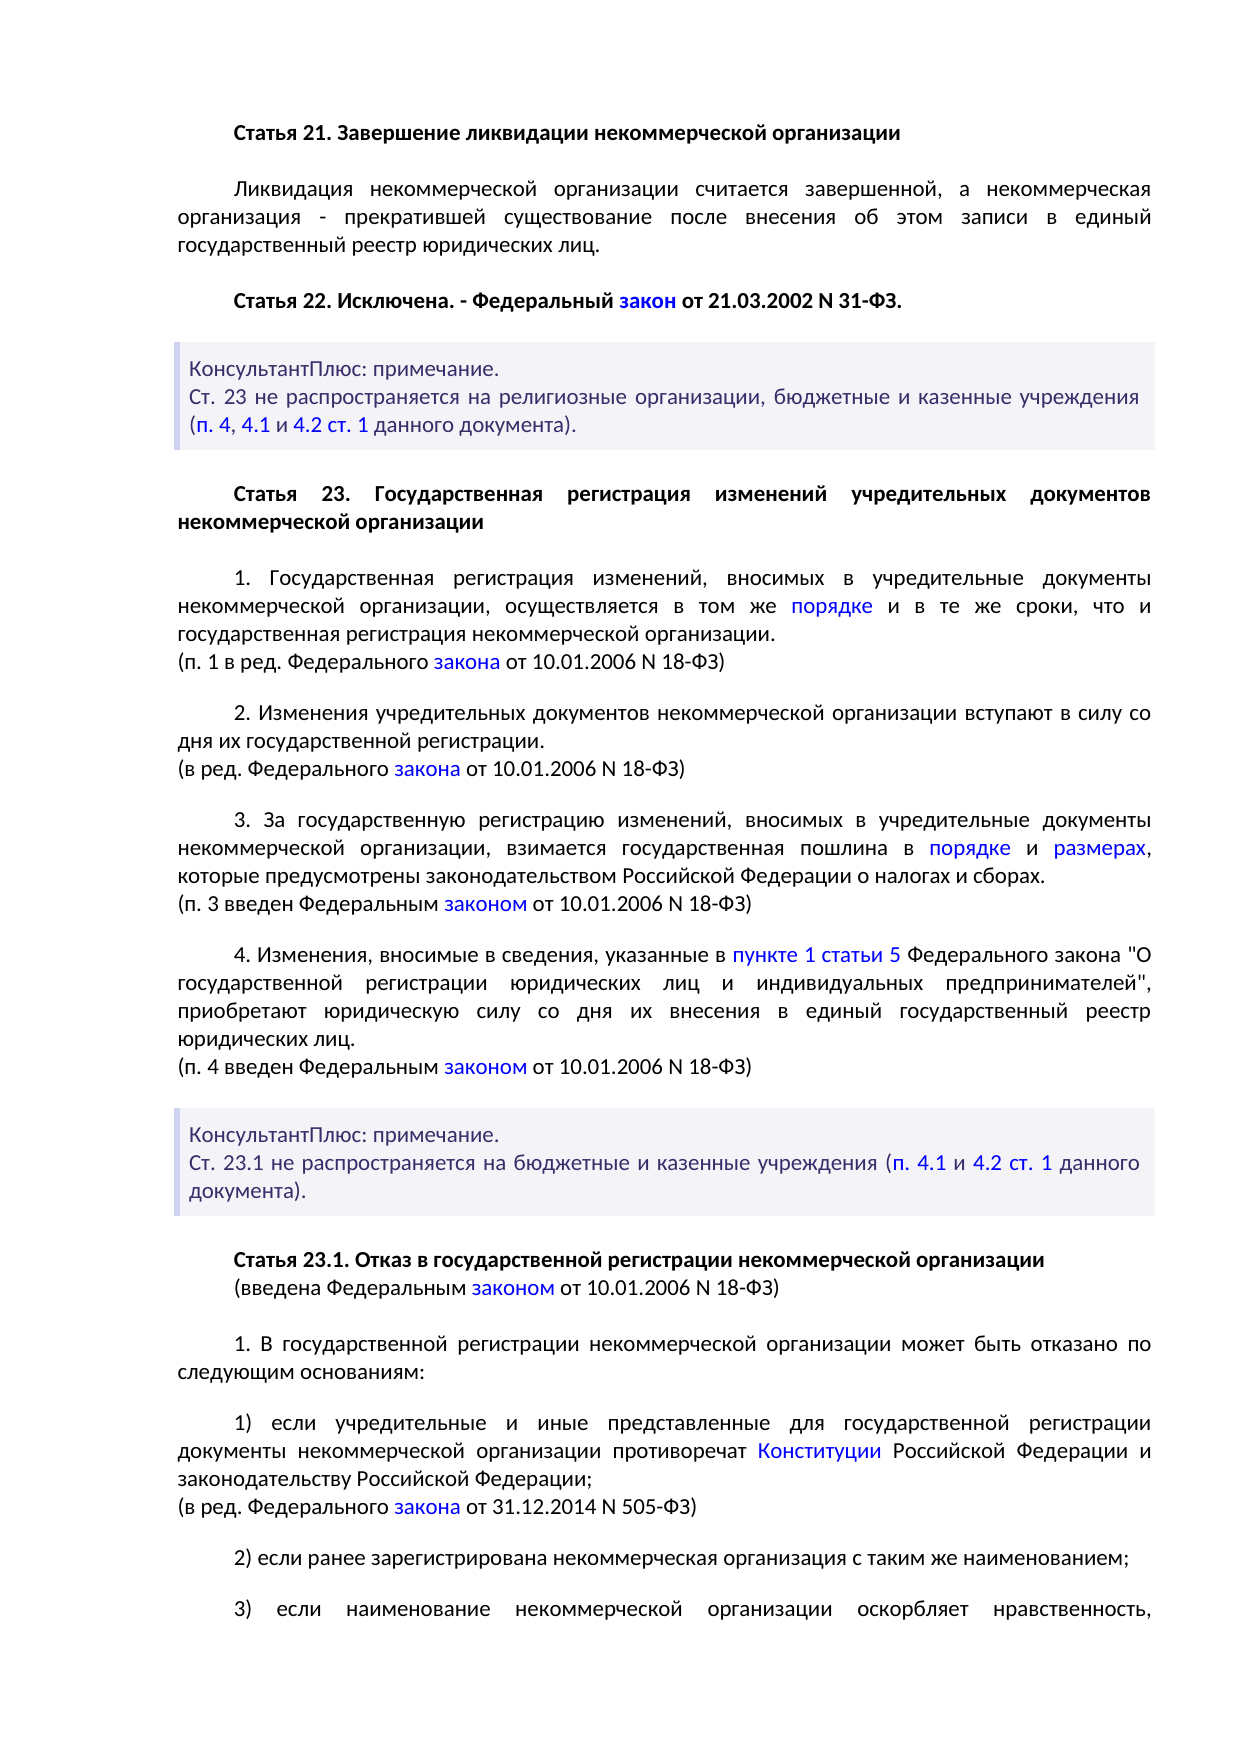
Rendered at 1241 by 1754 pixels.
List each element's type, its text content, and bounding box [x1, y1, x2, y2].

title Статья 21. Завершение ликвидации некоммерческой организации [177, 118, 1152, 146]
table_header КонсультантПлюс: примечание. Ст. 23.1 не распространяется на бюджетные и казенные учреждения (п. 4.1 и 4.2 ст. 1 данного документа). [180, 1108, 1149, 1216]
text 1. Государственная регистрация изменений, вносимых в учредительные документы некоммерческой организации, осуществляется в том же порядке и в те же сроки, что и государственная регистрация некоммерческой организации. [177, 563, 1152, 647]
text (введена Федеральным законом от 10.01.2006 N 18-ФЗ) [177, 1273, 1152, 1301]
text Ликвидация некоммерческой организации считается завершенной, а некоммерческая организация - прекратившей существование после внесения об этом записи в единый государственный реестр юридических лиц. [177, 174, 1152, 258]
table_header КонсультантПлюс: примечание. Ст. 23 не распространяется на религиозные организации, бюджетные и казенные учреждения (п. 4, 4.1 и 4.2 ст. 1 данного документа). [180, 342, 1149, 450]
text (п. 3 введен Федеральным законом от 10.01.2006 N 18-ФЗ) [177, 889, 1152, 917]
title Статья 23.1. Отказ в государственной регистрации некоммерческой организации [177, 1245, 1152, 1273]
text (п. 1 в ред. Федерального закона от 10.01.2006 N 18-ФЗ) [177, 647, 1152, 675]
title Статья 22. Исключена. - Федеральный закон от 21.03.2002 N 31-ФЗ. [177, 286, 1152, 314]
text 3. За государственную регистрацию изменений, вносимых в учредительные документы некоммерческой организации, взимается государственная пошлина в порядке и размерах, которые предусмотрены законодательством Российской Федерации о налогах и сборах. [177, 805, 1152, 889]
text 2) если ранее зарегистрирована некоммерческая организация с таким же наименованием; [177, 1543, 1152, 1571]
text 4. Изменения, вносимые в сведения, указанные в пункте 1 статьи 5 Федерального закона "О государственной регистрации юридических лиц и индивидуальных предпринимателей", приобретают юридическую силу со дня их внесения в единый государственный реестр юридических лиц. [177, 940, 1152, 1052]
text 1. В государственной регистрации некоммерческой организации может быть отказано по следующим основаниям: [177, 1329, 1152, 1385]
text (п. 4 введен Федеральным законом от 10.01.2006 N 18-ФЗ) [177, 1052, 1152, 1080]
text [177, 1594, 1152, 1622]
text 1) если учредительные и иные представленные для государственной регистрации документы некоммерческой организации противоречат Конституции Российской Федерации и законодательству Российской Федерации; [177, 1408, 1152, 1492]
title Статья 23. Государственная регистрация изменений учредительных документов некоммерческой организации [177, 479, 1152, 535]
text 2. Изменения учредительных документов некоммерческой организации вступают в силу со дня их государственной регистрации. [177, 698, 1152, 754]
text (в ред. Федерального закона от 10.01.2006 N 18-ФЗ) [177, 754, 1152, 782]
text (в ред. Федерального закона от 31.12.2014 N 505-ФЗ) [177, 1492, 1152, 1520]
